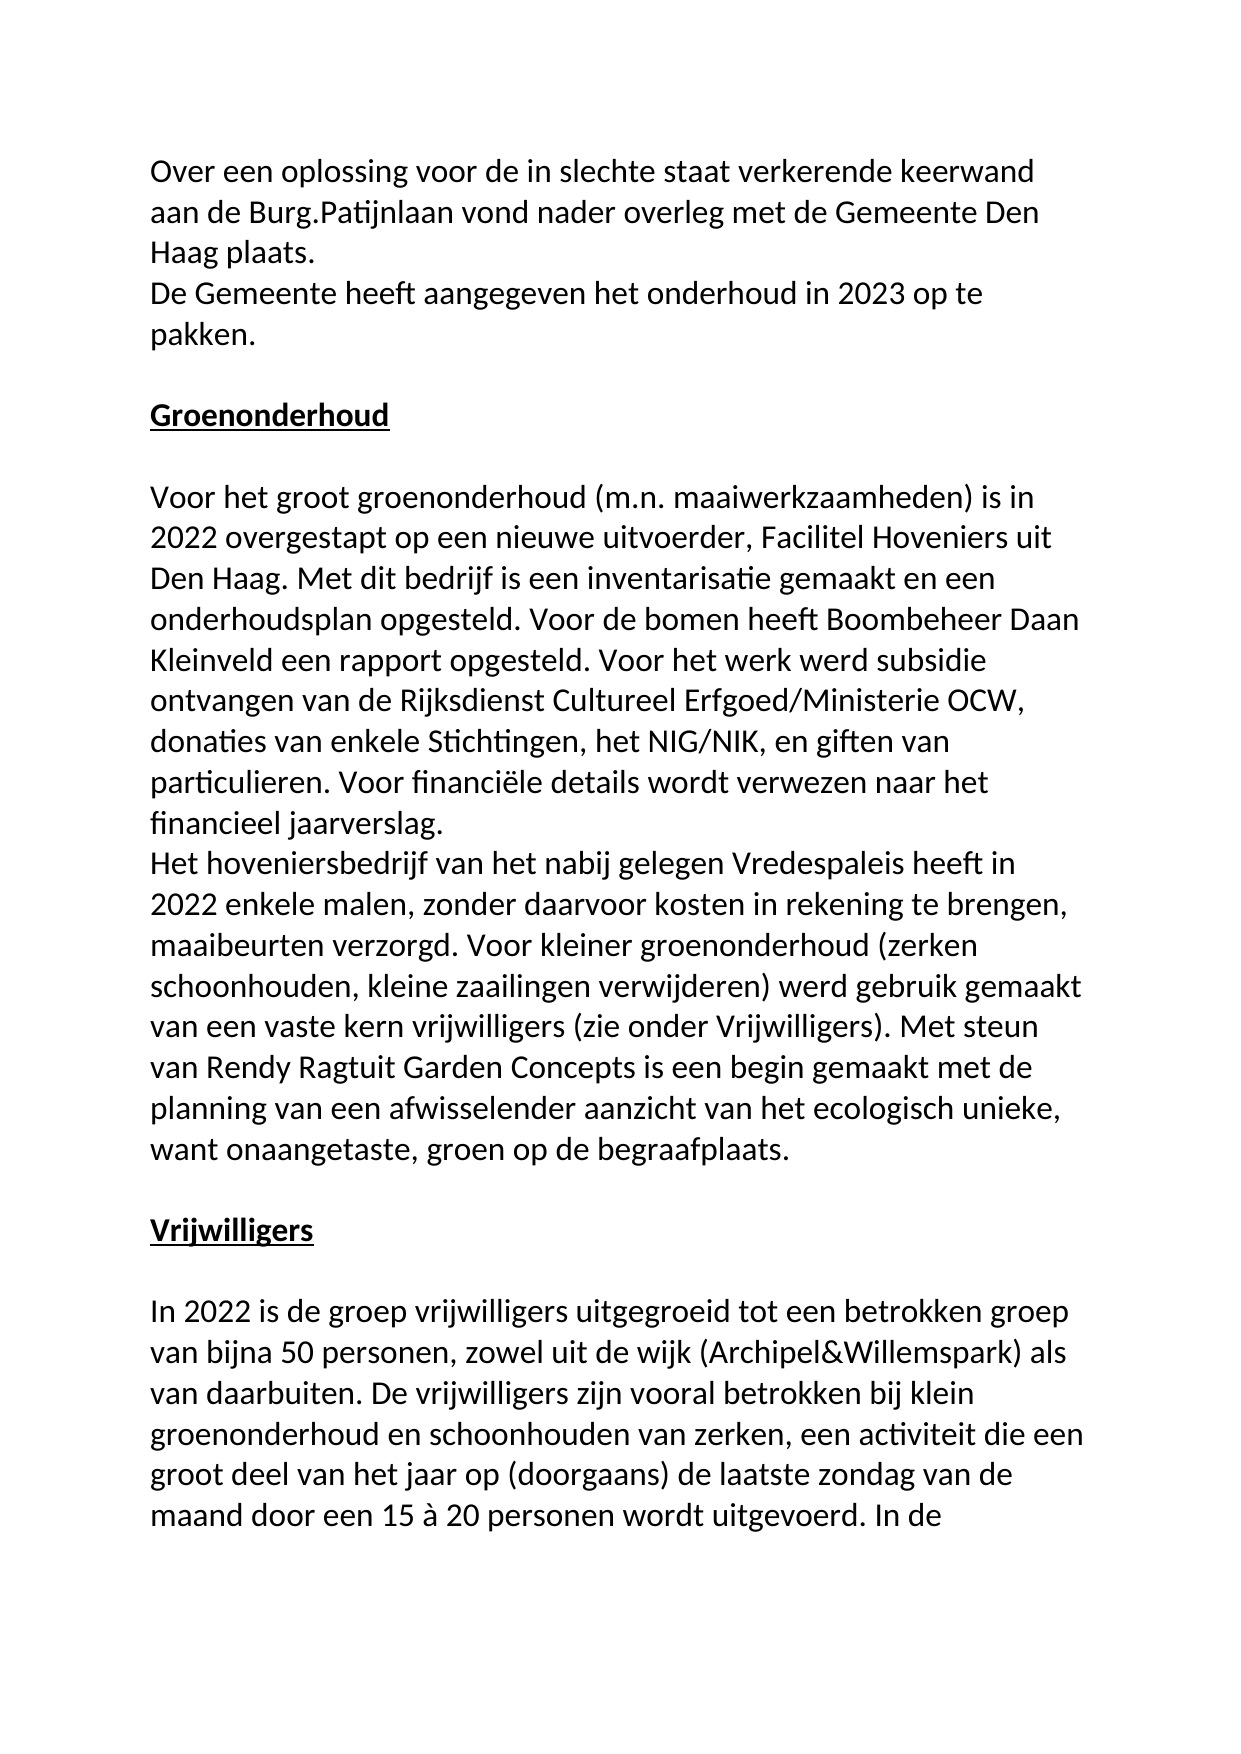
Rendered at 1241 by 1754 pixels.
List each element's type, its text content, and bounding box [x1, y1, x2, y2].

text De Gemeente heeft aangegeven het onderhoud in 2023 op te pakken. [150, 272, 1090, 354]
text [150, 1290, 1090, 1535]
text Over een oplossing voor de in slechte staat verkerende keerwand aan de Burg.Patijnlaan vond nader overleg met de Gemeente Den Haag plaats. [150, 150, 1090, 272]
text Het hoveniersbedrijf van het nabij gelegen Vredespaleis heeft in 2022 enkele malen, zonder daarvoor kosten in rekening te brengen, maaibeurten verzorgd. Voor kleiner groenonderhoud (zerken schoonhouden, kleine zaailingen verwijderen) werd gebruik gemaakt van een vaste kern vrijwilligers (zie onder Vrijwilligers). Met steun van Rendy Ragtuit Garden Concepts is een begin gemaakt met de planning van een afwisselender aanzicht van het ecologisch unieke, want onaangetaste, groen op de begraafplaats. [150, 842, 1090, 1168]
text Voor het groot groenonderhoud (m.n. maaiwerkzaamheden) is in 2022 overgestapt op een nieuwe uitvoerder, Facilitel Hoveniers uit Den Haag. Met dit bedrijf is een inventarisatie gemaakt en een onderhoudsplan opgesteld. Voor de bomen heeft Boombeheer Daan Kleinveld een rapport opgesteld. Voor het werk werd subsidie ontvangen van de Rijksdienst Cultureel Erfgoed/Ministerie OCW, donaties van enkele Stichtingen, het NIG/NIK, en giften van particulieren. Voor financiële details wordt verwezen naar het financieel jaarverslag. [150, 476, 1090, 842]
text Vrijwilligers [150, 1209, 1090, 1250]
text Groenonderhoud [150, 394, 1090, 435]
